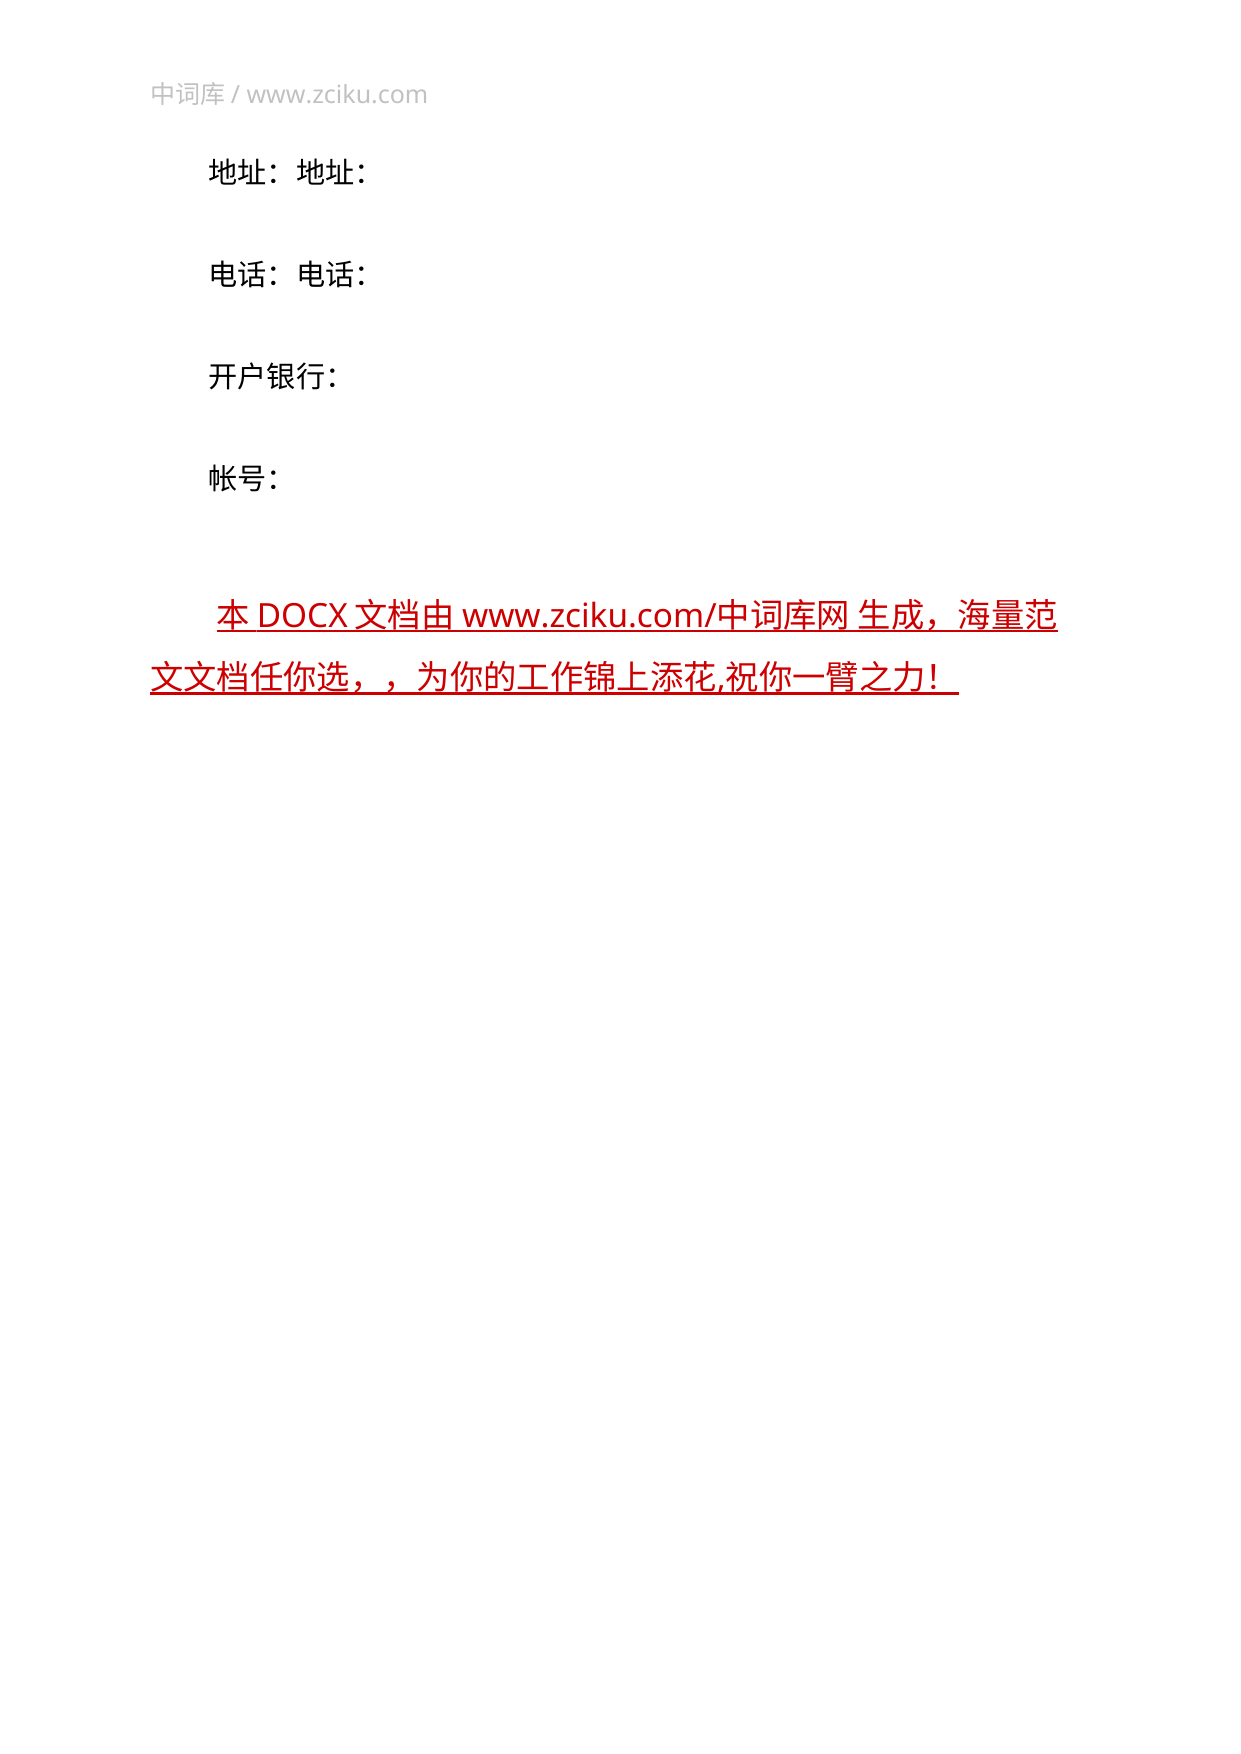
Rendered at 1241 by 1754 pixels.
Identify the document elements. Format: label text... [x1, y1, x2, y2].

text 帐号： [150, 455, 1090, 498]
text 本DOCX文档由 www.zciku.com/中词库网 生成，海量范文文档任你选，，为你的工作锦上添花,祝你一臂之力！ [150, 588, 1090, 699]
text 电话：电话： [150, 252, 1090, 294]
text 开户银行： [150, 353, 1090, 396]
text 地址：地址： [150, 150, 1090, 192]
